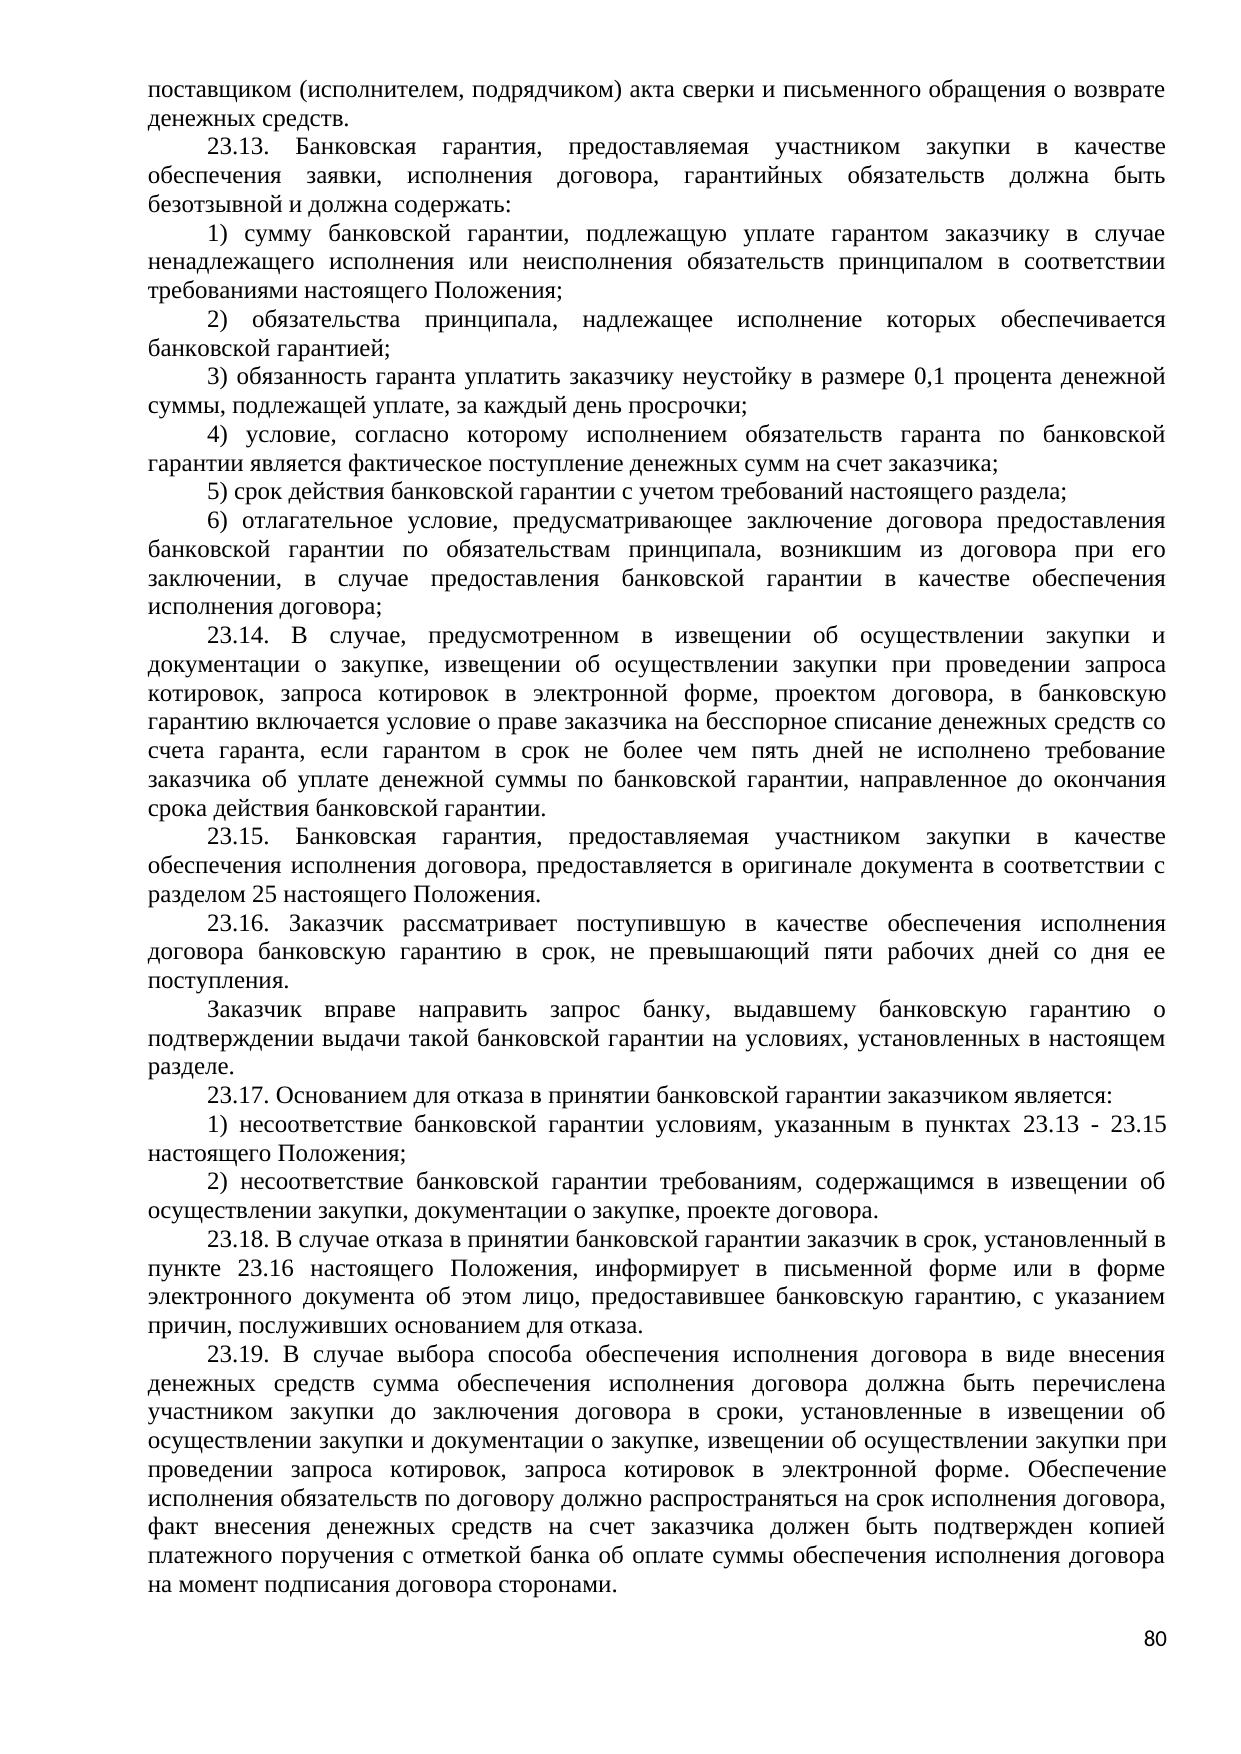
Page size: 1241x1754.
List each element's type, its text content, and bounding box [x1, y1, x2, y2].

text 1) несоответствие банковской гарантии условиям, указанным в пунктах 23.13 - 23.15 настоящего Положения; [148, 1109, 1167, 1166]
text 2) несоответствие банковской гарантии требованиям, содержащимся в извещении об осуществлении закупки, документации о закупке, проекте договора. [148, 1166, 1167, 1224]
text Заказчик вправе направить запрос банку, выдавшему банковскую гарантию о подтверждении выдачи такой банковской гарантии на условиях, установленных в настоящем разделе. [148, 994, 1167, 1080]
text 23.17. Основанием для отказа в принятии банковской гарантии заказчиком является: [148, 1080, 1167, 1109]
text 5) срок действия банковской гарантии с учетом требований настоящего раздела; [148, 476, 1167, 505]
text 23.13. Банковская гарантия, предоставляемая участником закупки в качестве обеспечения заявки, исполнения договора, гарантийных обязательств должна быть безотзывной и должна содержать: [148, 131, 1167, 218]
text 1) сумму банковской гарантии, подлежащую уплате гарантом заказчику в случае ненадлежащего исполнения или неисполнения обязательств принципалом в соответствии требованиями настоящего Положения; [148, 218, 1167, 304]
text 23.16. Заказчик рассматривает поступившую в качестве обеспечения исполнения договора банковскую гарантию в срок, не превышающий пяти рабочих дней со дня ее поступления. [148, 908, 1167, 994]
text 4) условие, согласно которому исполнением обязательств гаранта по банковской гарантии является фактическое поступление денежных сумм на счет заказчика; [148, 419, 1167, 476]
text 23.18. В случае отказа в принятии банковской гарантии заказчик в срок, установленный в пункте 23.16 настоящего Положения, информирует в письменной форме или в форме электронного документа об этом лицо, предоставившее банковскую гарантию, с указанием причин, послуживших основанием для отказа. [148, 1224, 1167, 1339]
text 23.19. В случае выбора способа обеспечения исполнения договора в виде внесения денежных средств сумма обеспечения исполнения договора должна быть перечислена участником закупки до заключения договора в сроки, установленные в извещении об осуществлении закупки и документации о закупке, извещении об осуществлении закупки при проведении запроса котировок, запроса котировок в электронной форме. Обеспечение исполнения обязательств по договору должно распространяться на срок исполнения договора, факт внесения денежных средств на счет заказчика должен быть подтвержден копией платежного поручения с отметкой банка об оплате суммы обеспечения исполнения договора на момент подписания договора сторонами. [148, 1339, 1167, 1598]
text 3) обязанность гаранта уплатить заказчику неустойку в размере 0,1 процента денежной суммы, подлежащей уплате, за каждый день просрочки; [148, 361, 1167, 419]
text 6) отлагательное условие, предусматривающее заключение договора предоставления банковской гарантии по обязательствам принципала, возникшим из договора при его заключении, в случае предоставления банковской гарантии в качестве обеспечения исполнения договора; [148, 505, 1167, 620]
text 23.14. В случае, предусмотренном в извещении об осуществлении закупки и документации о закупке, извещении об осуществлении закупки при проведении запроса котировок, запроса котировок в электронной форме, проектом договора, в банковскую гарантию включается условие о праве заказчика на бесспорное списание денежных средств со счета гаранта, если гарантом в срок не более чем пять дней не исполнено требование заказчика об уплате денежной суммы по банковской гарантии, направленное до окончания срока действия банковской гарантии. [148, 620, 1167, 821]
text 23.15. Банковская гарантия, предоставляемая участником закупки в качестве обеспечения исполнения договора, предоставляется в оригинале документа в соответствии с разделом 25 настоящего Положения. [148, 821, 1167, 908]
text 2) обязательства принципала, надлежащее исполнение которых обеспечивается банковской гарантией; [148, 304, 1167, 361]
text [148, 74, 1167, 131]
